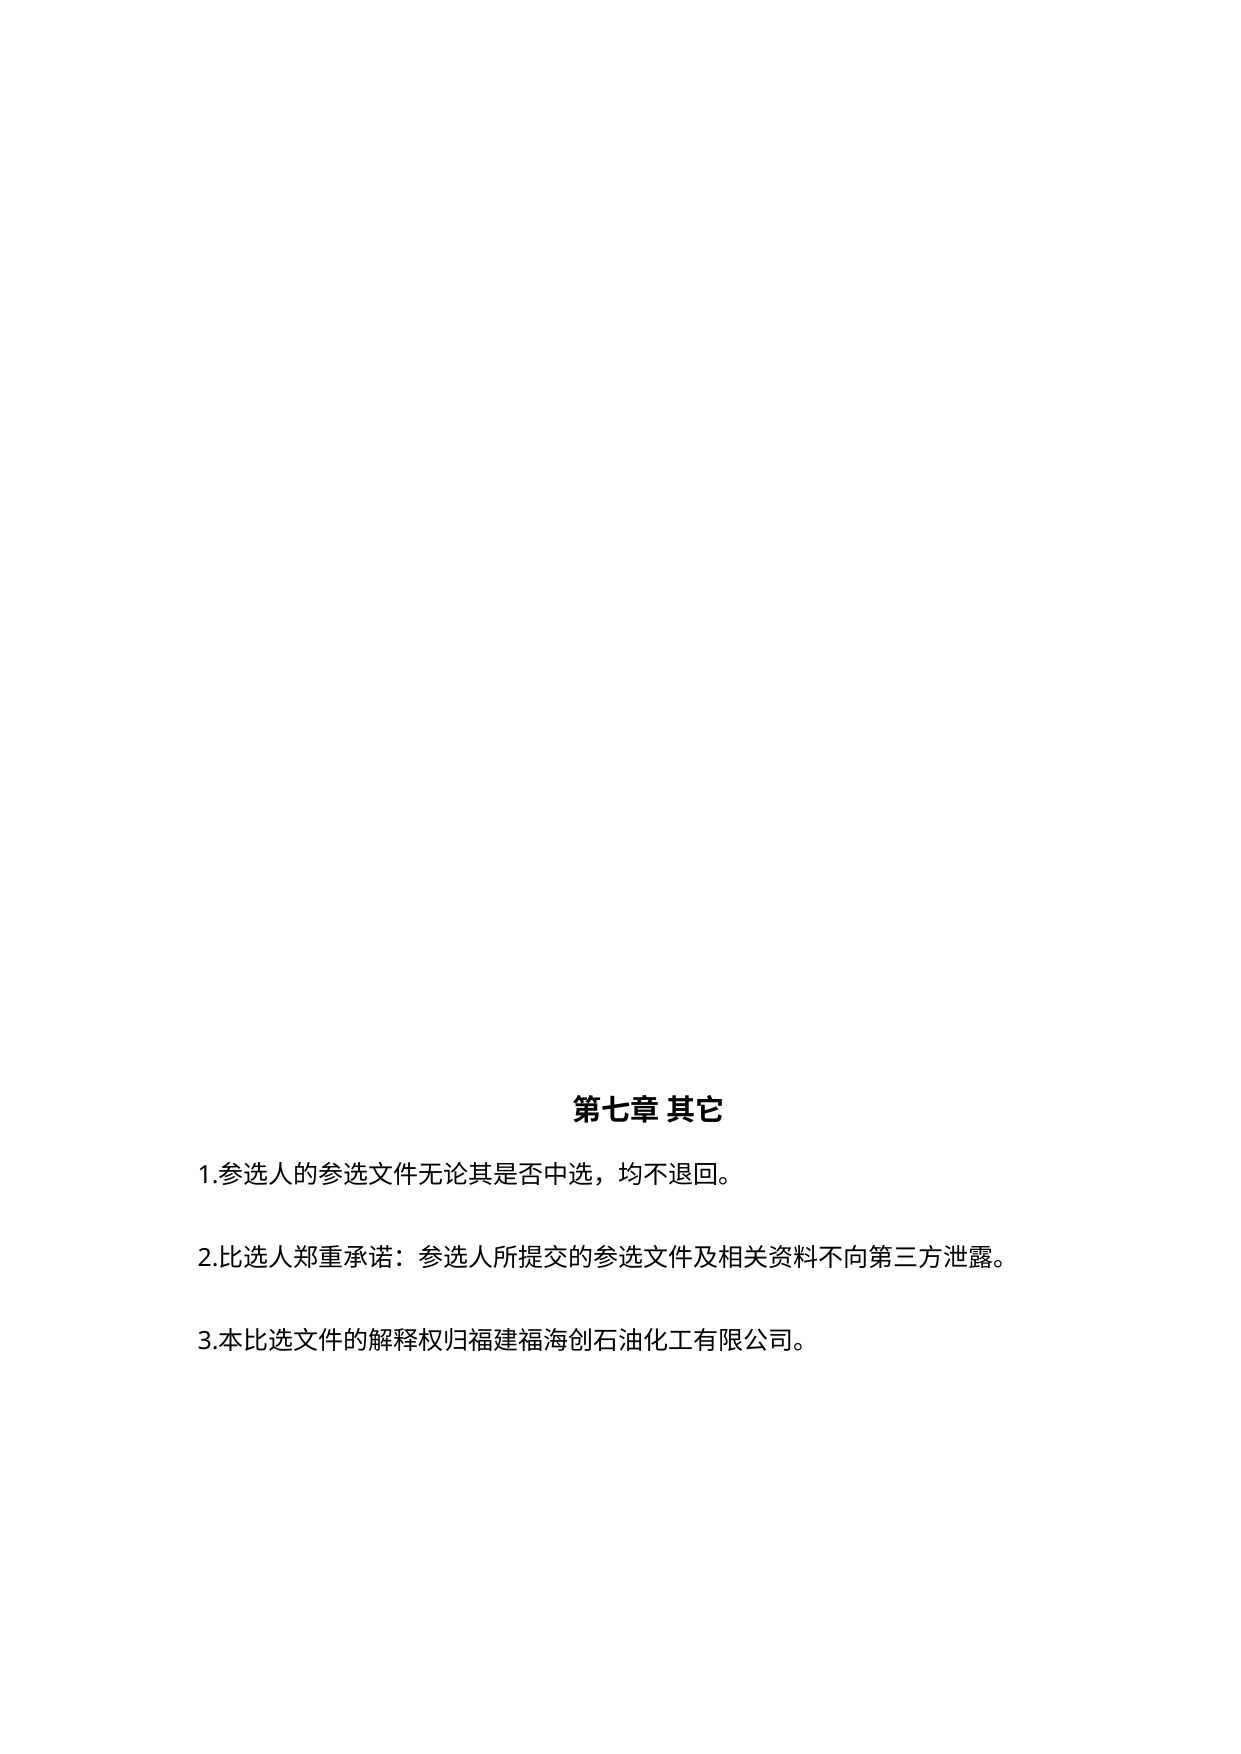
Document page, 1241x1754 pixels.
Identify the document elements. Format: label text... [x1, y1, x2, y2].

text 3.本比选文件的解释权归福建福海创石油化工有限公司。 [197, 1306, 1065, 1371]
text 1.参选人的参选文件无论其是否中选，均不退回。 [197, 1140, 1065, 1205]
subtitle 第七章 其它 [231, 1075, 1065, 1140]
text 2.比选人郑重承诺：参选人所提交的参选文件及相关资料不向第三方泄露。 [197, 1223, 1065, 1288]
